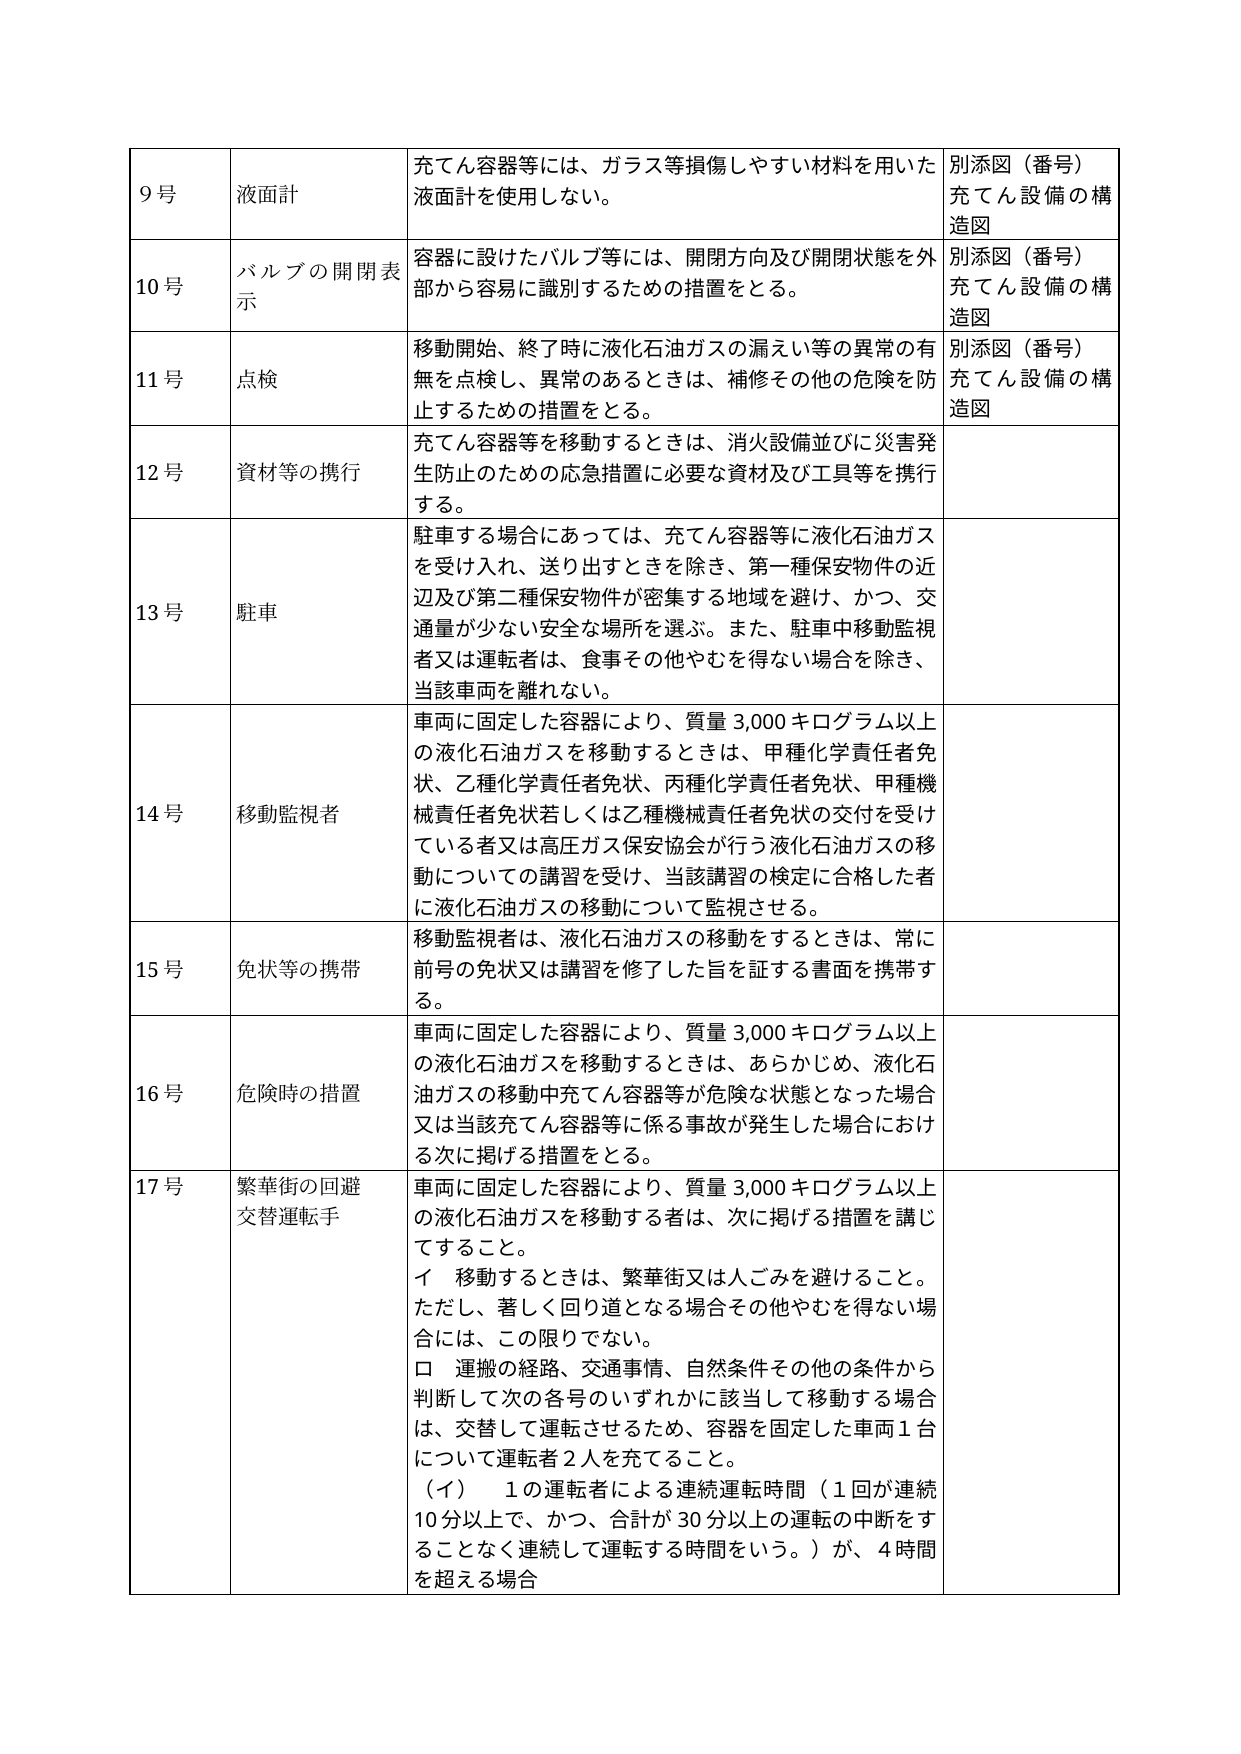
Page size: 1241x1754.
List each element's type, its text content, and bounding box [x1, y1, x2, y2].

table_cell 11号 [131, 332, 230, 424]
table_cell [408, 1171, 943, 1594]
table_cell 14号 [131, 705, 230, 921]
table_cell 別添図（番号） 充てん設備の構造図 [944, 149, 1118, 239]
table_cell 移動開始、終了時に液化石油ガスの漏えい等の異常の有無を点検し、異常のあるときは、補修その他の危険を防止するための措置をとる。 [408, 332, 943, 424]
table_cell 15号 [131, 922, 230, 1014]
table_cell [944, 519, 1118, 704]
table_cell 車両に固定した容器により、質量3,000キログラム以上の液化石油ガスを移動するときは、あらかじめ、液化石油ガスの移動中充てん容器等が危険な状態となった場合又は当該充てん容器等に係る事故が発生した場合における次に掲げる措置をとる。 [408, 1016, 943, 1170]
table_cell ９号 [131, 149, 230, 239]
table_cell [944, 705, 1118, 921]
table_cell [944, 922, 1118, 1014]
table_cell 駐車する場合にあっては、充てん容器等に液化石油ガスを受け入れ、送り出すときを除き、第一種保安物件の近辺及び第二種保安物件が密集する地域を避け、かつ、交通量が少ない安全な場所を選ぶ。また、駐車中移動監視者又は運転者は、食事その他やむを得ない場合を除き、当該車両を離れない。 [408, 519, 943, 704]
table_cell 別添図（番号） 充てん設備の構造図 [944, 332, 1118, 424]
table_cell 免状等の携帯 [231, 922, 407, 1014]
table_cell バルブの開閉表示 [231, 240, 407, 331]
table_cell 点検 [231, 332, 407, 424]
table_cell 資材等の携行 [231, 426, 407, 518]
table_cell [944, 1016, 1118, 1170]
table_cell 繁華街の回避 交替運転手 [231, 1171, 407, 1594]
table_cell 車両に固定した容器により、質量3,000キログラム以上の液化石油ガスを移動するときは、甲種化学責任者免状、乙種化学責任者免状、丙種化学責任者免状、甲種機械責任者免状若しくは乙種機械責任者免状の交付を受けている者又は高圧ガス保安協会が行う液化石油ガスの移動についての講習を受け、当該講習の検定に合格した者に液化石油ガスの移動について監視させる。 [408, 705, 943, 921]
table_cell [944, 426, 1118, 518]
table_cell 移動監視者 [231, 705, 407, 921]
table_cell 液面計 [231, 149, 407, 239]
table_cell [944, 1171, 1118, 1594]
table_cell 12号 [131, 426, 230, 518]
table_cell 充てん容器等を移動するときは、消火設備並びに災害発生防止のための応急措置に必要な資材及び工具等を携行する。 [408, 426, 943, 518]
table_cell 容器に設けたバルブ等には、開閉方向及び開閉状態を外部から容易に識別するための措置をとる。 [408, 240, 943, 331]
table_cell 16号 [131, 1016, 230, 1170]
table_cell 充てん容器等には、ガラス等損傷しやすい材料を用いた液面計を使用しない。 [408, 149, 943, 239]
table_cell 駐車 [231, 519, 407, 704]
table_cell 移動監視者は、液化石油ガスの移動をするときは、常に前号の免状又は講習を修了した旨を証する書面を携帯する。 [408, 922, 943, 1014]
table_cell 別添図（番号） 充てん設備の構造図 [944, 240, 1118, 331]
table_cell 13号 [131, 519, 230, 704]
table_cell 17号 [131, 1171, 230, 1594]
table_cell 危険時の措置 [231, 1016, 407, 1170]
table_cell 10号 [131, 240, 230, 331]
